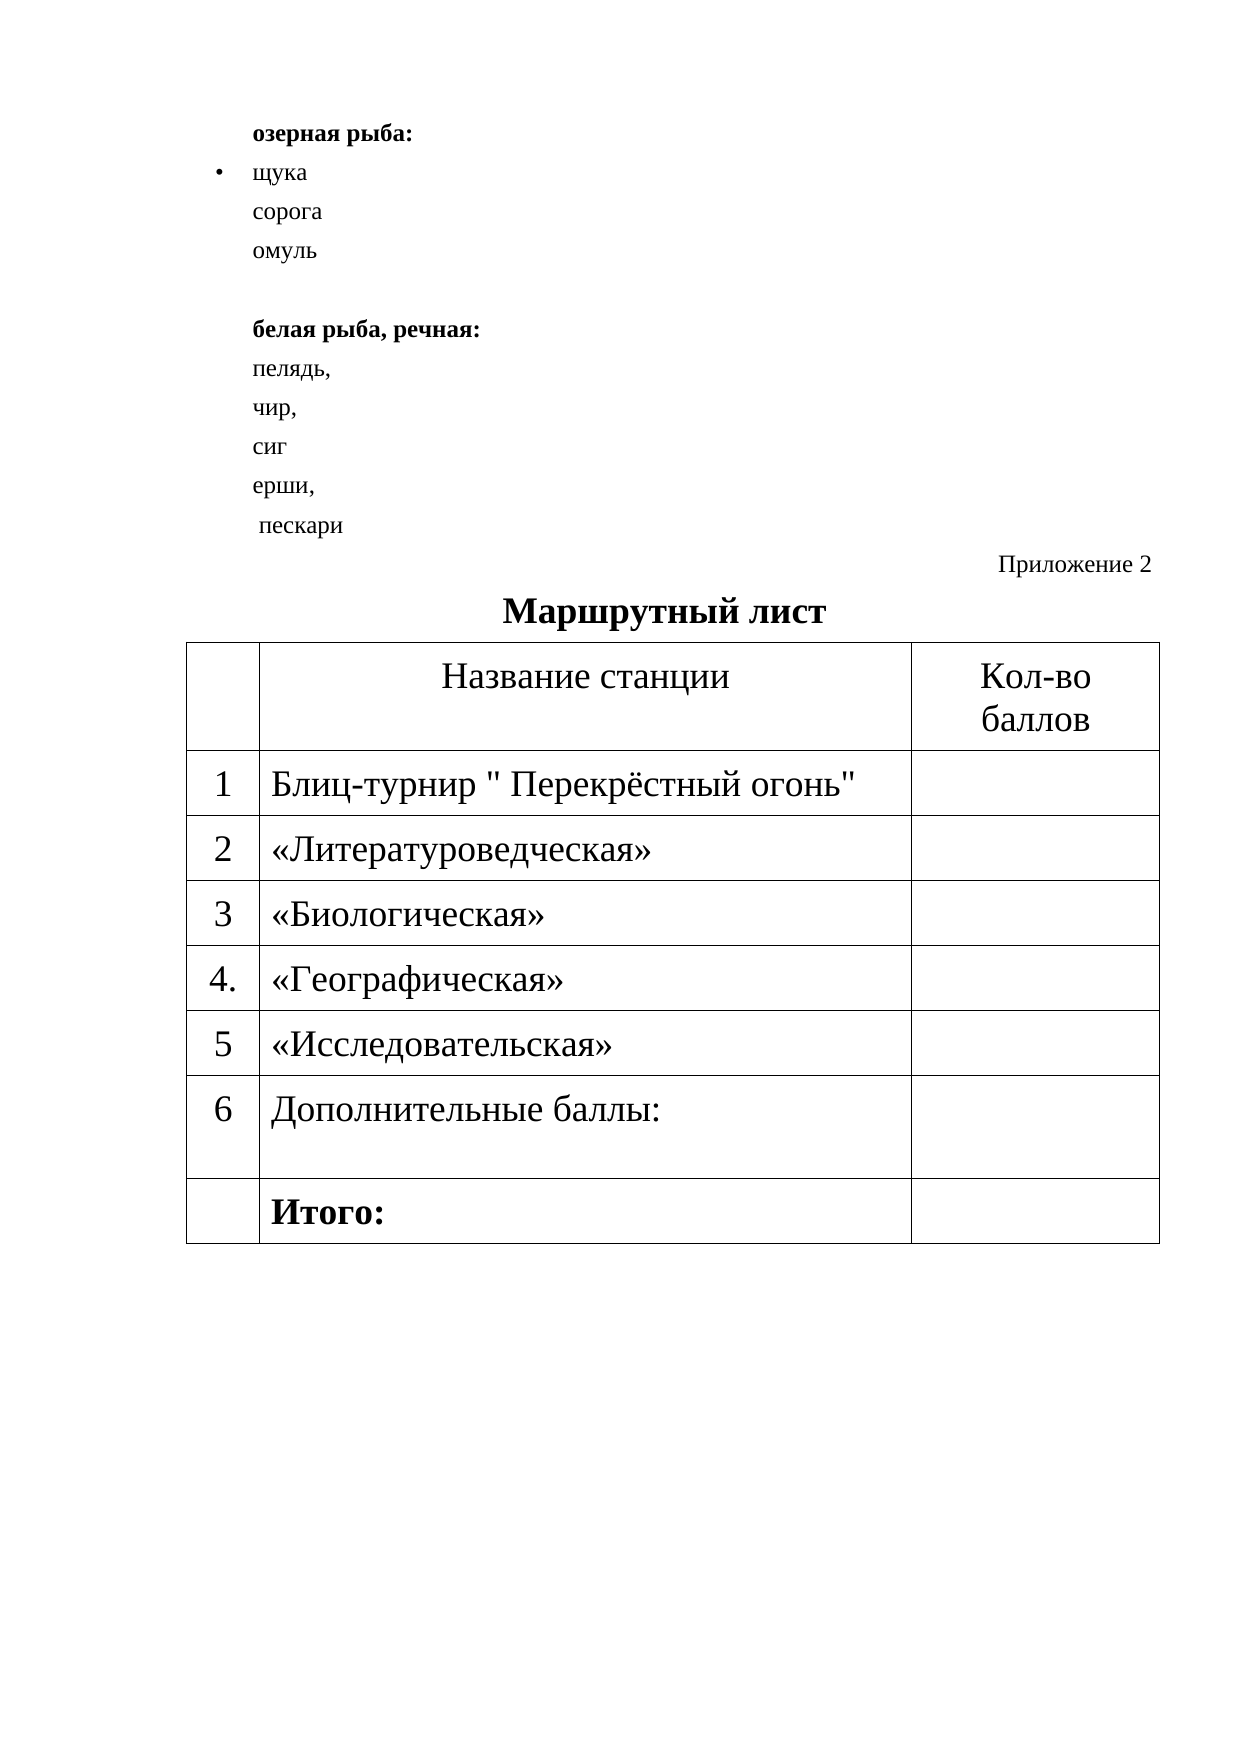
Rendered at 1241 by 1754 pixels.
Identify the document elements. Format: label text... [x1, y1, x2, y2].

table_cell [187, 1179, 259, 1243]
text Маршрутный лист [177, 588, 1152, 631]
table_cell 4. [187, 946, 259, 1010]
text чир, [252, 392, 1152, 421]
table_cell [912, 751, 1159, 815]
list щука [215, 157, 1152, 186]
table_cell 2 [187, 816, 259, 880]
text Приложение 2 [252, 549, 1152, 578]
text ерши, [252, 471, 1152, 499]
table_cell [912, 946, 1159, 1010]
table_cell «Исследовательская» [260, 1011, 911, 1075]
table_cell Итого: [260, 1179, 911, 1243]
text белая рыба, речная: [252, 314, 1152, 343]
table_cell [912, 881, 1159, 945]
table_cell [912, 1179, 1159, 1243]
table_cell «Географическая» [260, 946, 911, 1010]
text сиг [252, 431, 1152, 460]
table_header Кол-во баллов [912, 643, 1159, 750]
table_header [187, 643, 259, 750]
table_cell 3 [187, 881, 259, 945]
text пескари [252, 510, 1152, 538]
table_cell [912, 816, 1159, 880]
table_cell [912, 1076, 1159, 1178]
table_cell Блиц-турнир " Перекрёстный огонь" [260, 751, 911, 815]
text сорога [252, 196, 1152, 225]
table_cell [912, 1011, 1159, 1075]
table_cell Дополнительные баллы: [260, 1076, 911, 1178]
text озерная рыба: [252, 118, 1152, 147]
table_cell 5 [187, 1011, 259, 1075]
table_cell 6 [187, 1076, 259, 1178]
text омуль [252, 236, 1152, 264]
table_cell «Биологическая» [260, 881, 911, 945]
table_cell «Литературоведческая» [260, 816, 911, 880]
table_header Название станции [260, 643, 911, 750]
table_cell 1 [187, 751, 259, 815]
text пелядь, [252, 353, 1152, 382]
